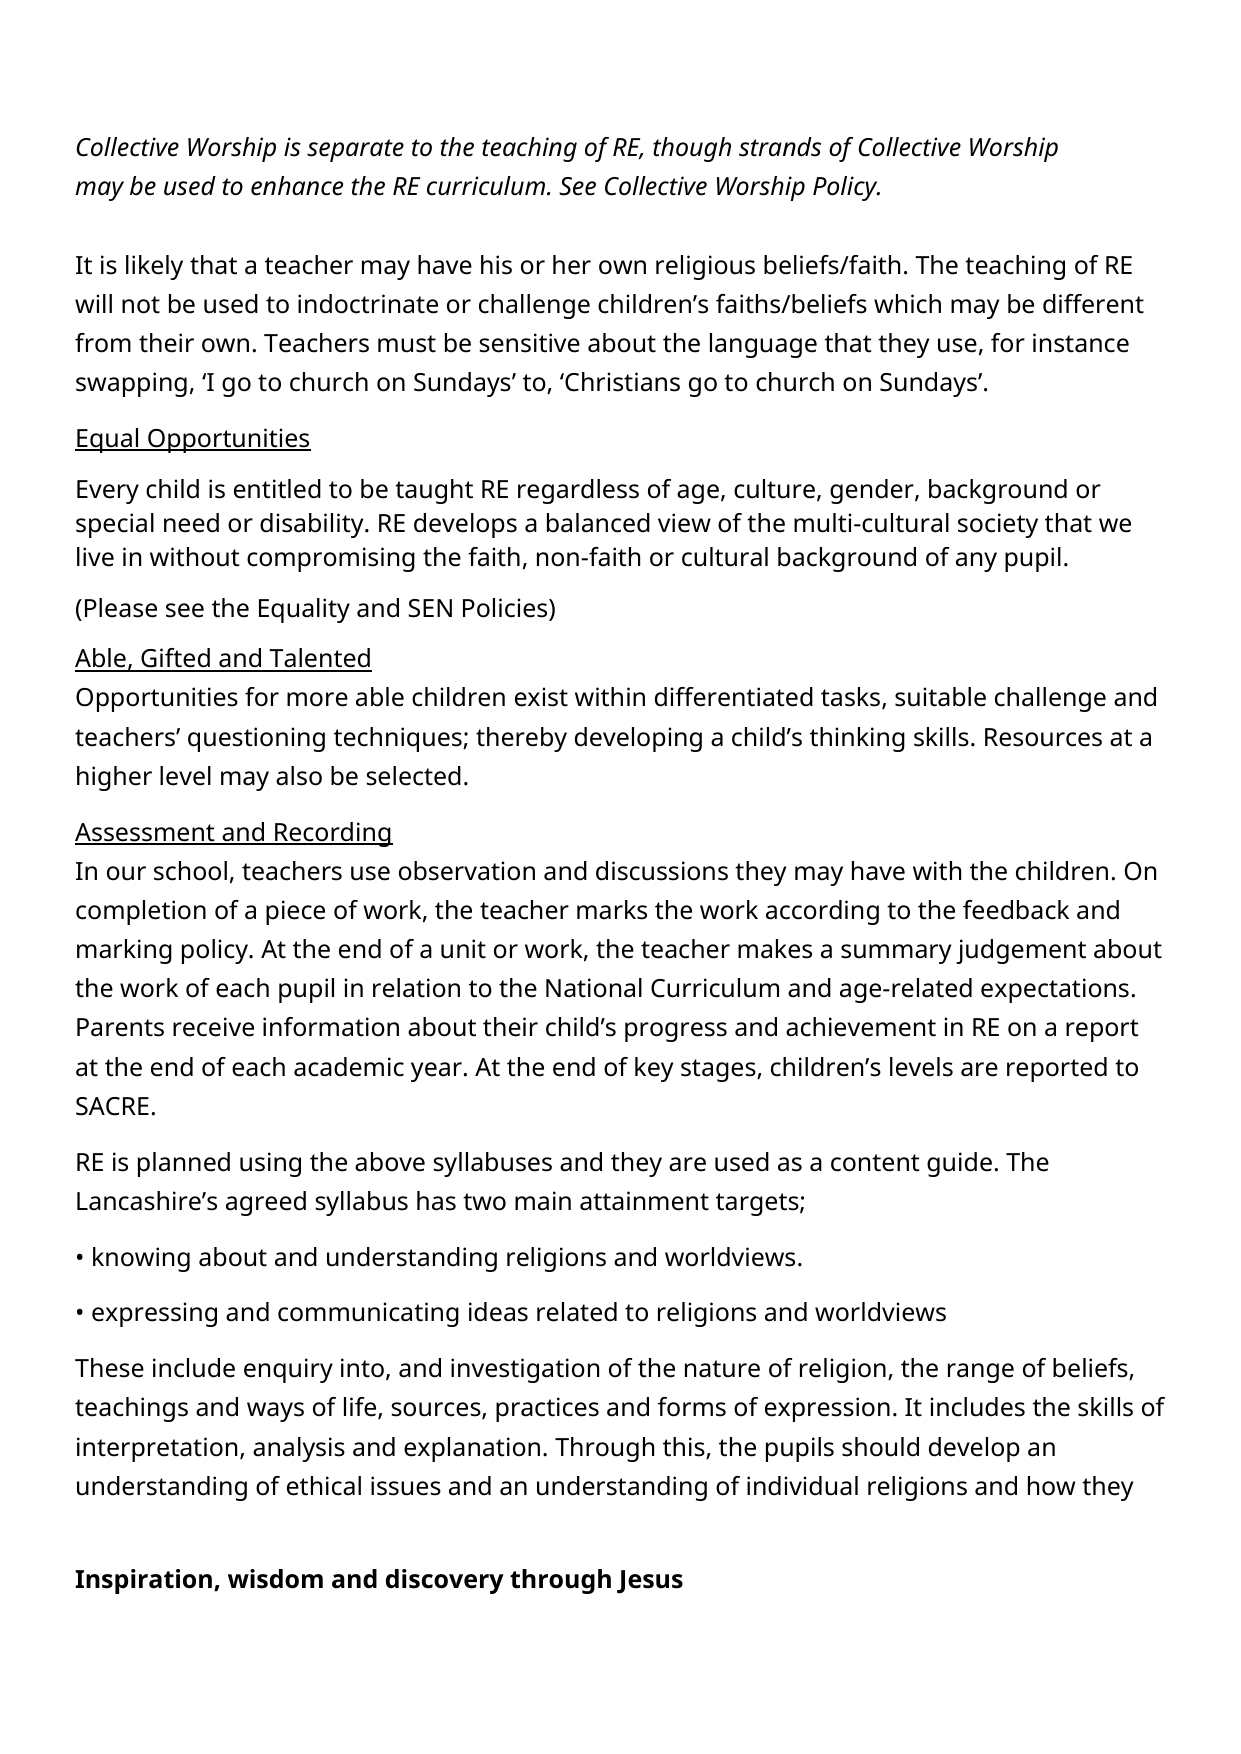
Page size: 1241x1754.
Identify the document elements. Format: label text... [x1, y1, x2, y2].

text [75, 1351, 1165, 1502]
text In our school, teachers use observation and discussions they may have with the children. On completion of a piece of work, the teacher marks the work according to the feedback and marking policy. At the end of a unit or work, the teacher makes a summary judgement about the work of each pupil in relation to the National Curriculum and age-related expectations. Parents receive information about their child’s progress and achievement in RE on a report at the end of each academic year. At the end of key stages, children’s levels are reported to SACRE. [75, 853, 1165, 1122]
text Every child is entitled to be taught RE regardless of age, culture, gender, background or special need or disability. RE develops a balanced view of the multi-cultural society that we live in without compromising the faith, non-faith or cultural background of any pupil. [75, 471, 1165, 573]
text RE is planned using the above syllabuses and they are used as a content guide. The Lancashire’s agreed syllabus has two main attainment targets; [75, 1144, 1165, 1217]
text Opportunities for more able children exist within differentiated tasks, suitable challenge and teachers’ questioning techniques; thereby developing a child’s thinking skills. Resources at a higher level may also be selected. [75, 680, 1165, 792]
text Collective Worship is separate to the teaching of RE, though strands of Collective Worship [75, 130, 1165, 164]
text (Please see the Equality and SEN Policies) [75, 590, 1165, 624]
text • expressing and communicating ideas related to religions and worldviews [75, 1295, 1165, 1329]
text may be used to enhance the RE curriculum. See Collective Worship Policy. [75, 169, 1165, 203]
text It is likely that a teacher may have his or her own religious beliefs/faith. The teaching of RE will not be used to indoctrinate or challenge children’s faiths/beliefs which may be different from their own. Teachers must be sensitive about the language that they use, for instance swapping, ‘I go to church on Sundays’ to, ‘Christians go to church on Sundays’. [75, 247, 1165, 399]
text Equal Opportunities [75, 421, 1165, 455]
subtitle Assessment and Recording [75, 814, 1165, 848]
subtitle Able, Gifted and Talented [75, 641, 1165, 675]
text • knowing about and understanding religions and worldviews. [75, 1239, 1165, 1273]
